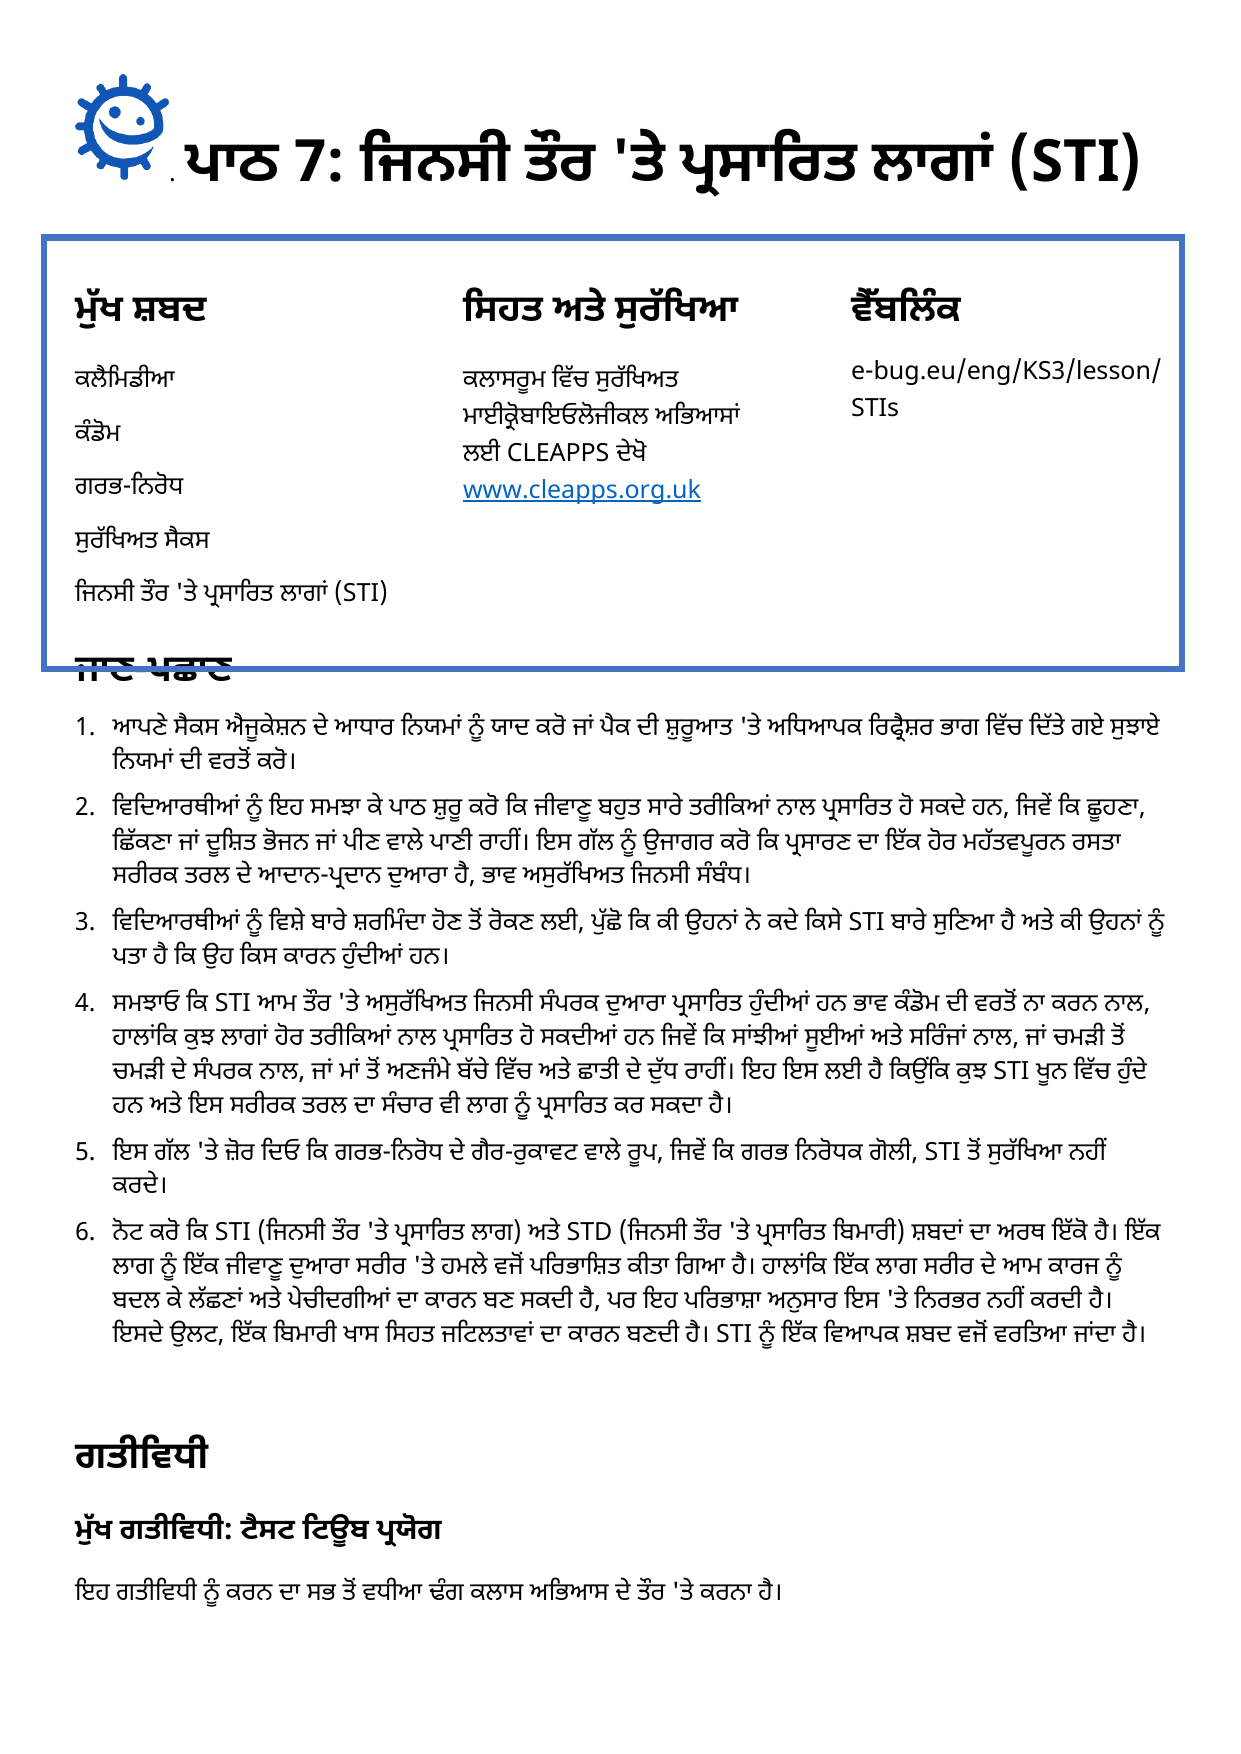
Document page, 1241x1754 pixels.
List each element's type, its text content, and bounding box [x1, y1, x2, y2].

text . ਪਾਠ 7: ਜਿਨਸੀ ਤੌਰ 'ਤੇ ਪ੍ਰਸਾਰਿਤ ਲਾਗਾਂ (STI) [75, 75, 1165, 198]
text ਕਲੈਮਿਡੀਆ [75, 361, 389, 395]
list ਵਿਦਿਆਰਥੀਆਂ ਨੂੰ ਵਿਸ਼ੇ ਬਾਰੇ ਸ਼ਰਮਿੰਦਾ ਹੋਣ ਤੋਂ ਰੋਕਣ ਲਈ, ਪੁੱਛੋ ਕਿ ਕੀ ਉਹਨਾਂ ਨੇ ਕਦੇ ਕਿਸੇ STI ਬਾਰੇ ਸੁਣਿਆ ਹੈ ਅਤੇ ਕੀ ਉਹਨਾਂ ਨੂੰ ਪਤਾ ਹੈ ਕਿ ਉਹ ਕਿਸ ਕਾਰਨ ਹੁੰਦੀਆਂ ਹਨ। [75, 904, 1165, 972]
subtitle ਗਤੀਵਿਧੀ [75, 1428, 1165, 1479]
text ਜਿਨਸੀ ਤੌਰ 'ਤੇ ਪ੍ਰਸਾਰਿਤ ਲਾਗਾਂ (STI) [75, 575, 389, 609]
text ਇਹ ਗਤੀਵਿਧੀ ਨੂੰ ਕਰਨ ਦਾ ਸਭ ਤੋਂ ਵਧੀਆ ਢੰਗ ਕਲਾਸ ਅਭਿਆਸ ਦੇ ਤੌਰ 'ਤੇ ਕਰਨਾ ਹੈ। [75, 1573, 1165, 1607]
subtitle ਮੁੱਖ ਗਤੀਵਿਧੀ: ਟੈਸਟ ਟਿਊਬ ਪ੍ਰਯੋਗ [75, 1508, 1165, 1548]
list ਵਿਦਿਆਰਥੀਆਂ ਨੂੰ ਇਹ ਸਮਝਾ ਕੇ ਪਾਠ ਸ਼ੁਰੂ ਕਰੋ ਕਿ ਜੀਵਾਣੂ ਬਹੁਤ ਸਾਰੇ ਤਰੀਕਿਆਂ ਨਾਲ ਪ੍ਰਸਾਰਿਤ ਹੋ ਸਕਦੇ ਹਨ, ਜਿਵੇਂ ਕਿ ਛੂਹਣਾ, ਛਿੱਕਣਾ ਜਾਂ ਦੂਸ਼ਿਤ ਭੋਜਨ ਜਾਂ ਪੀਣ ਵਾਲੇ ਪਾਣੀ ਰਾਹੀਂ। ਇਸ ਗੱਲ ਨੂੰ ਉਜਾਗਰ ਕਰੋ ਕਿ ਪ੍ਰਸਾਰਣ ਦਾ ਇੱਕ ਹੋਰ ਮਹੱਤਵਪੂਰਨ ਰਸਤਾ ਸਰੀਰਕ ਤਰਲ ਦੇ ਆਦਾਨ-ਪ੍ਰਦਾਨ ਦੁਆਰਾ ਹੈ, ਭਾਵ ਅਸੁਰੱਖਿਅਤ ਜਿਨਸੀ ਸੰਬੰਧ। [75, 789, 1165, 891]
subtitle ਜਾਣ-ਪਛਾਣ [75, 641, 1165, 666]
text ਕਲਾਸਰੂਮ ਵਿੱਚ ਸੁਰੱਖਿਅਤ ਮਾਈਕ੍ਰੋਬਾਇਓਲੋਜੀਕਲ ਅਭਿਆਸਾਂ ਲਈ CLEAPPS ਦੇਖੋ www.cleapps.org.ukਵੈੱਬਲਿੰਕ [463, 361, 777, 506]
list ਸਮਝਾਓ ਕਿ STI ਆਮ ਤੌਰ 'ਤੇ ਅਸੁਰੱਖਿਅਤ ਜਿਨਸੀ ਸੰਪਰਕ ਦੁਆਰਾ ਪ੍ਰਸਾਰਿਤ ਹੁੰਦੀਆਂ ਹਨ ਭਾਵ ਕੰਡੋਮ ਦੀ ਵਰਤੋਂ ਨਾ ਕਰਨ ਨਾਲ, ਹਾਲਾਂਕਿ ਕੁਝ ਲਾਗਾਂ ਹੋਰ ਤਰੀਕਿਆਂ ਨਾਲ ਪ੍ਰਸਾਰਿਤ ਹੋ ਸਕਦੀਆਂ ਹਨ ਜਿਵੇਂ ਕਿ ਸਾਂਝੀਆਂ ਸੂਈਆਂ ਅਤੇ ਸਰਿੰਜਾਂ ਨਾਲ, ਜਾਂ ਚਮੜੀ ਤੋਂ ਚਮੜੀ ਦੇ ਸੰਪਰਕ ਨਾਲ, ਜਾਂ ਮਾਂ ਤੋਂ ਅਣਜੰਮੇ ਬੱਚੇ ਵਿੱਚ ਅਤੇ ਛਾਤੀ ਦੇ ਦੁੱਧ ਰਾਹੀਂ। ਇਹ ਇਸ ਲਈ ਹੈ ਕਿਉਂਕਿ ਕੁਝ STI ਖੂਨ ਵਿੱਚ ਹੁੰਦੇ ਹਨ ਅਤੇ ਇਸ ਸਰੀਰਕ ਤਰਲ ਦਾ ਸੰਚਾਰ ਵੀ ਲਾਗ ਨੂੰ ਪ੍ਰਸਾਰਿਤ ਕਰ ਸਕਦਾ ਹੈ। [75, 984, 1165, 1121]
list ਨੋਟ ਕਰੋ ਕਿ STI (ਜਿਨਸੀ ਤੌਰ 'ਤੇ ਪ੍ਰਸਾਰਿਤ ਲਾਗ) ਅਤੇ STD (ਜਿਨਸੀ ਤੌਰ 'ਤੇ ਪ੍ਰਸਾਰਿਤ ਬਿਮਾਰੀ) ਸ਼ਬਦਾਂ ਦਾ ਅਰਥ ਇੱਕੋ ਹੈ। ਇੱਕ ਲਾਗ ਨੂੰ ਇੱਕ ਜੀਵਾਣੂ ਦੁਆਰਾ ਸਰੀਰ 'ਤੇ ਹਮਲੇ ਵਜੋਂ ਪਰਿਭਾਸ਼ਿਤ ਕੀਤਾ ਗਿਆ ਹੈ। ਹਾਲਾਂਕਿ ਇੱਕ ਲਾਗ ਸਰੀਰ ਦੇ ਆਮ ਕਾਰਜ ਨੂੰ ਬਦਲ ਕੇ ਲੱਛਣਾਂ ਅਤੇ ਪੇਚੀਦਗੀਆਂ ਦਾ ਕਾਰਨ ਬਣ ਸਕਦੀ ਹੈ, ਪਰ ਇਹ ਪਰਿਭਾਸ਼ਾ ਅਨੁਸਾਰ ਇਸ 'ਤੇ ਨਿਰਭਰ ਨਹੀਂ ਕਰਦੀ ਹੈ। ਇਸਦੇ ਉਲਟ, ਇੱਕ ਬਿਮਾਰੀ ਖਾਸ ਸਿਹਤ ਜਟਿਲਤਾਵਾਂ ਦਾ ਕਾਰਨ ਬਣਦੀ ਹੈ। STI ਨੂੰ ਇੱਕ ਵਿਆਪਕ ਸ਼ਬਦ ਵਜੋਂ ਵਰਤਿਆ ਜਾਂਦਾ ਹੈ। [75, 1214, 1165, 1350]
text e-bug.eu/eng/KS3/lesson/ STIs [851, 353, 1165, 424]
text ਕੰਡੋਮ [75, 414, 389, 449]
list ਆਪਣੇ ਸੈਕਸ ਐਜੂਕੇਸ਼ਨ ਦੇ ਆਧਾਰ ਨਿਯਮਾਂ ਨੂੰ ਯਾਦ ਕਰੋ ਜਾਂ ਪੈਕ ਦੀ ਸ਼ੁਰੂਆਤ 'ਤੇ ਅਧਿਆਪਕ ਰਿਫ੍ਰੈਸ਼ਰ ਭਾਗ ਵਿੱਚ ਦਿੱਤੇ ਗਏ ਸੁਝਾਏ ਨਿਯਮਾਂ ਦੀ ਵਰਤੋਂ ਕਰੋ। [75, 708, 1165, 777]
text ਸੁਰੱਖਿਅਤ ਸੈਕਸ [75, 521, 389, 556]
list ਇਸ ਗੱਲ 'ਤੇ ਜ਼ੋਰ ਦਿਓ ਕਿ ਗਰਭ-ਨਿਰੋਧ ਦੇ ਗੈਰ-ਰੁਕਾਵਟ ਵਾਲੇ ਰੂਪ, ਜਿਵੇਂ ਕਿ ਗਰਭ ਨਿਰੋਧਕ ਗੋਲੀ, STI ਤੋਂ ਸੁਰੱਖਿਆ ਨਹੀਂ ਕਰਦੇ। [75, 1133, 1165, 1201]
text ਸਿਹਤ ਅਤੇ ਸੁਰੱਖਿਆ [463, 281, 777, 332]
text ਗਰਭ-ਨਿਰੋਧ [75, 468, 389, 502]
picture [75, 74, 169, 180]
subtitle ਮੁੱਖ ਸ਼ਬਦ [75, 281, 389, 332]
subtitle ਜਾਣ-ਪਛਾਣ [75, 672, 1165, 692]
